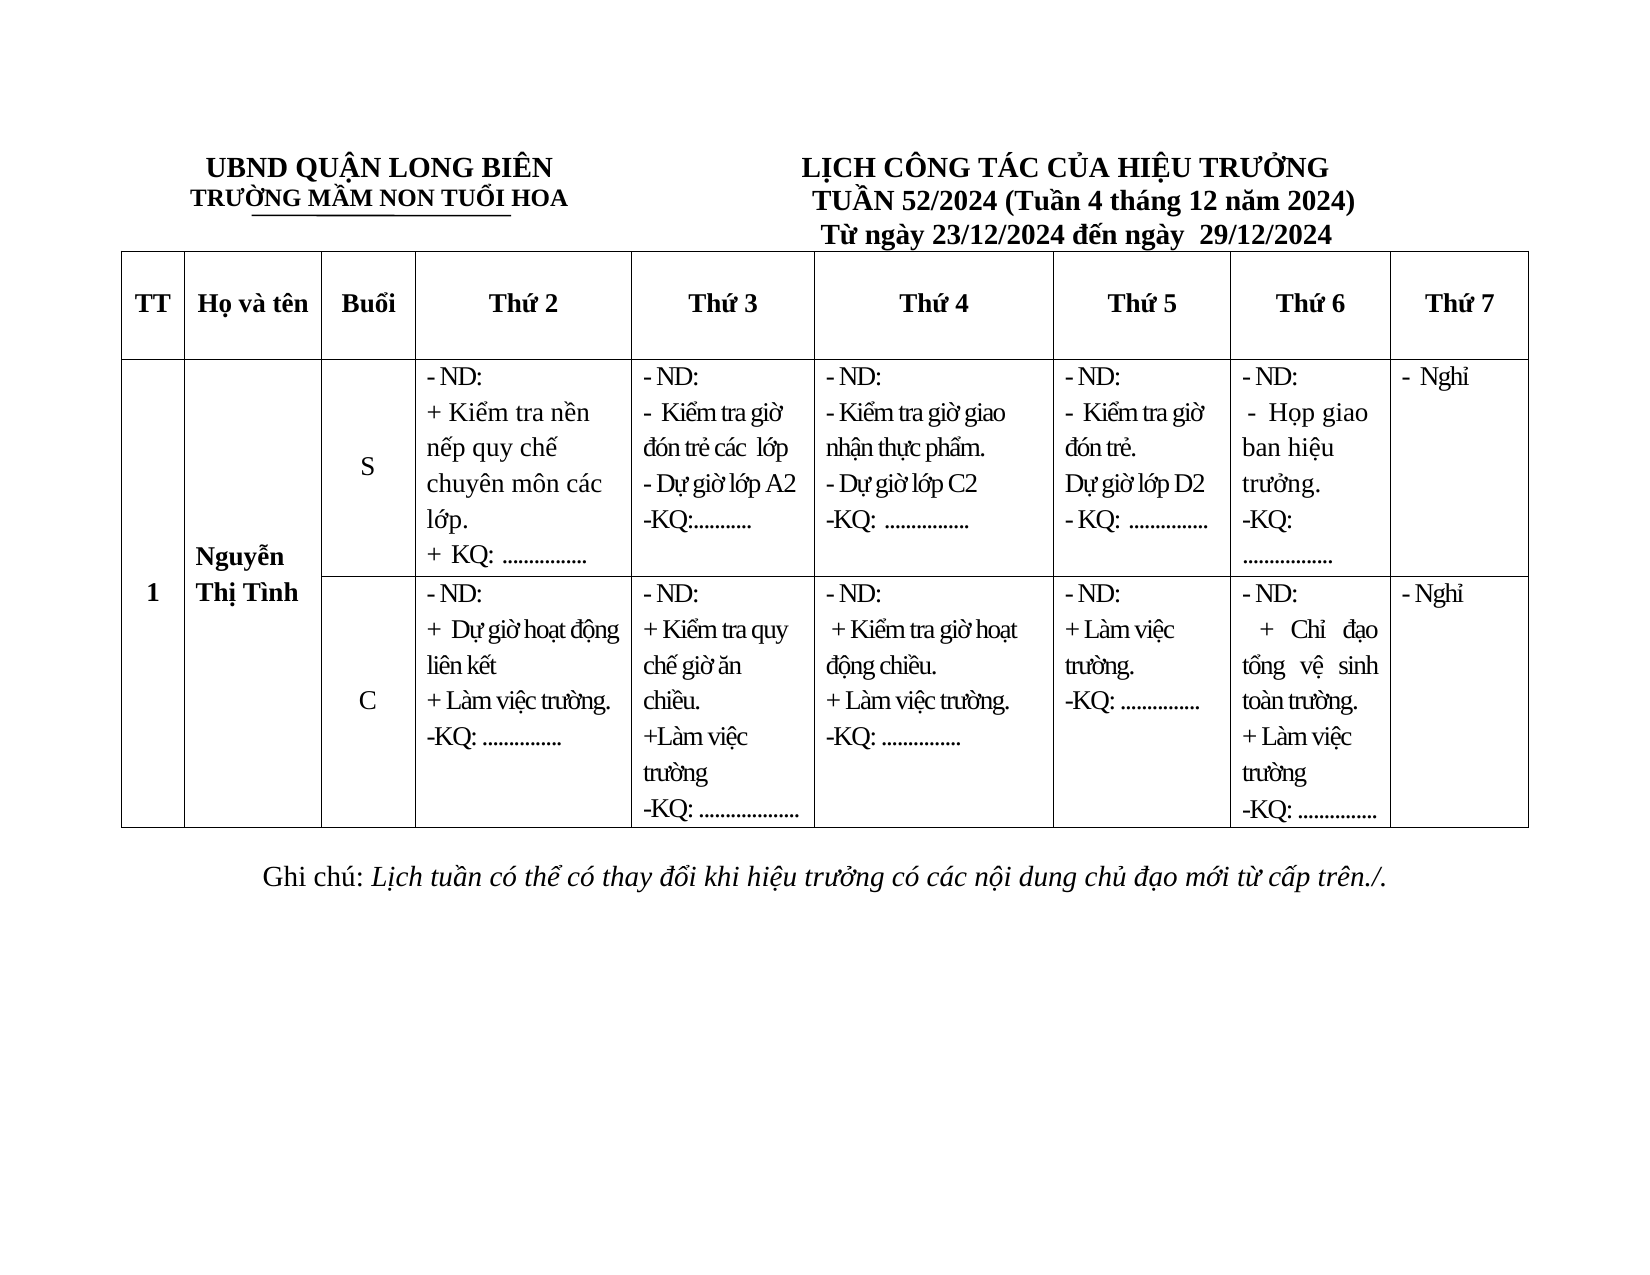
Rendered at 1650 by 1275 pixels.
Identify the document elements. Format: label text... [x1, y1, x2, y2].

table_header LỊCH CÔNG TÁC CỦA HIỆU TRƯỞNG TUẦN 52/2024 (Tuần 4 tháng 12 năm 2024) Từ ngày 23/12/2024 đến ngày 29/12/2024 [620, 150, 1511, 251]
table_header Buổi [322, 252, 415, 359]
text Ghi chú: Lịch tuần có thể có thay đổi khi hiệu trưởng có các nội dung chủ đạo mới từ cấp trên./. [150, 859, 1500, 893]
table_cell - ND: + Kiểm tra giờ hoạt động chiều. + Làm việc trường. -KQ: ............... [815, 577, 1053, 827]
table_cell - ND: - Kiểm tra giờ giao nhận thực phẩm. - Dự giờ lớp C2 -KQ: ................ [815, 360, 1053, 576]
table_cell - ND: + Chỉ đạo tổng vệ sinh toàn trường. + Làm việc trường -KQ: ............... [1231, 577, 1390, 827]
table_cell - ND: + Làm việc trường. -KQ: ............... [1054, 577, 1230, 827]
table_header TT [122, 252, 184, 359]
table_header Thứ 4 [815, 252, 1053, 359]
table_header Họ và tên [185, 252, 321, 359]
table_cell - ND: - Kiểm tra giờ đón trẻ các lớp - Dự giờ lớp A2 -KQ:........... [632, 360, 814, 576]
table_cell - ND: + Kiểm tra quy chế giờ ăn chiều. +Làm việc trường -KQ: ................... [632, 577, 814, 827]
table_cell - Nghỉ [1391, 577, 1528, 827]
table_cell Nguyễn Thị Tình [185, 360, 321, 827]
table_header Thứ 5 [1054, 252, 1230, 359]
table_header UBND QUẬN LONG BIÊN TRƯỜNG MẦM NON TUỔI HOA [139, 150, 619, 251]
table_header Thứ 6 [1231, 252, 1390, 359]
table_cell - ND: + Kiểm tra nền nếp quy chế chuyên môn các lớp. + KQ: ................ [416, 360, 631, 576]
table_cell - ND: + Dự giờ hoạt động liên kết + Làm việc trường. -KQ: ............... [416, 577, 631, 827]
table_header Thứ 3 [632, 252, 814, 359]
table_header Thứ 7 [1391, 252, 1528, 359]
table_cell S [322, 360, 415, 576]
table_cell 1 [122, 360, 184, 827]
table_cell C [322, 577, 415, 827]
table_cell - ND: - Họp giao ban hiệu trưởng. -KQ: ................. [1231, 360, 1390, 576]
table_header Thứ 2 [416, 252, 631, 359]
table_cell - Nghỉ [1391, 360, 1528, 576]
table_cell - ND: - Kiểm tra giờ đón trẻ. Dự giờ lớp D2 - KQ: ............... [1054, 360, 1230, 576]
